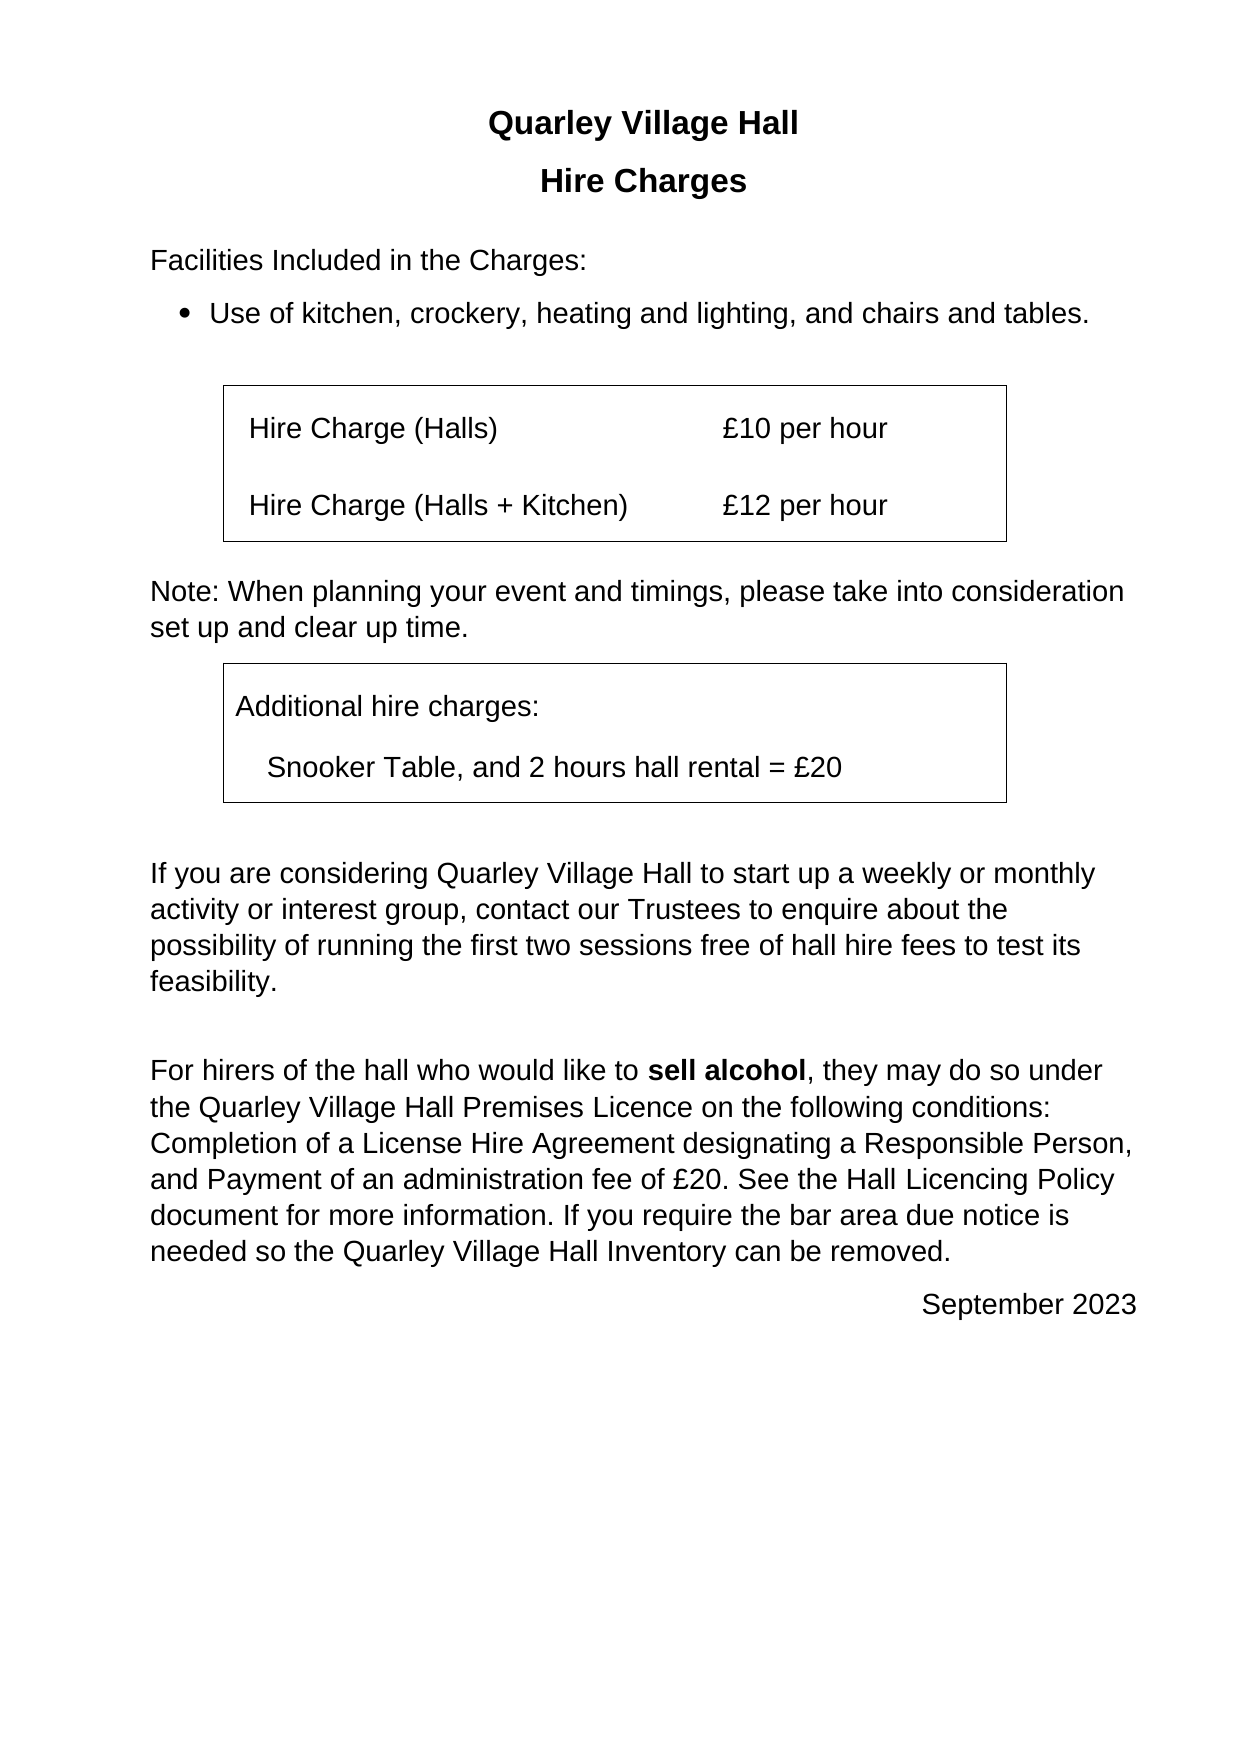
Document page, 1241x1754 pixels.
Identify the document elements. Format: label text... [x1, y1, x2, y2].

table_cell Hire Charge (Halls + Kitchen) [224, 463, 711, 541]
text If you are considering Quarley Village Hall to start up a weekly or monthly activity or interest group, contact our Trustees to enquire about the possibility of running the first two sessions free of hall hire fees to test its feasibility. [150, 856, 1137, 998]
text September 2023 [150, 1287, 1137, 1321]
list Use of kitchen, crockery, heating and lighting, and chairs and tables. [179, 296, 1240, 329]
text For hirers of the hall who would like to sell alcohol, they may do so under the Quarley Village Hall Premises Licence on the following conditions: Completion of a License Hire Agreement designating a Responsible Person, and Payment of an administration fee of £20. See the Hall Licencing Policy document for more information. If you require the bar area due notice is needed so the Quarley Village Hall Inventory can be removed. [150, 1053, 1137, 1268]
table_header Additional hire charges: Snooker Table, and 2 hours hall rental = £20 [224, 664, 1006, 802]
table_header Hire Charge (Halls) [224, 386, 711, 463]
text Hire Charges [150, 162, 1137, 200]
text Quarley Village Hall [150, 103, 1137, 142]
text Note: When planning your event and timings, please take into consideration set up and clear up time. [150, 574, 1169, 643]
table_header £10 per hour [711, 386, 1006, 463]
text Facilities Included in the Charges: [150, 243, 1137, 276]
table_cell £12 per hour [711, 463, 1006, 541]
